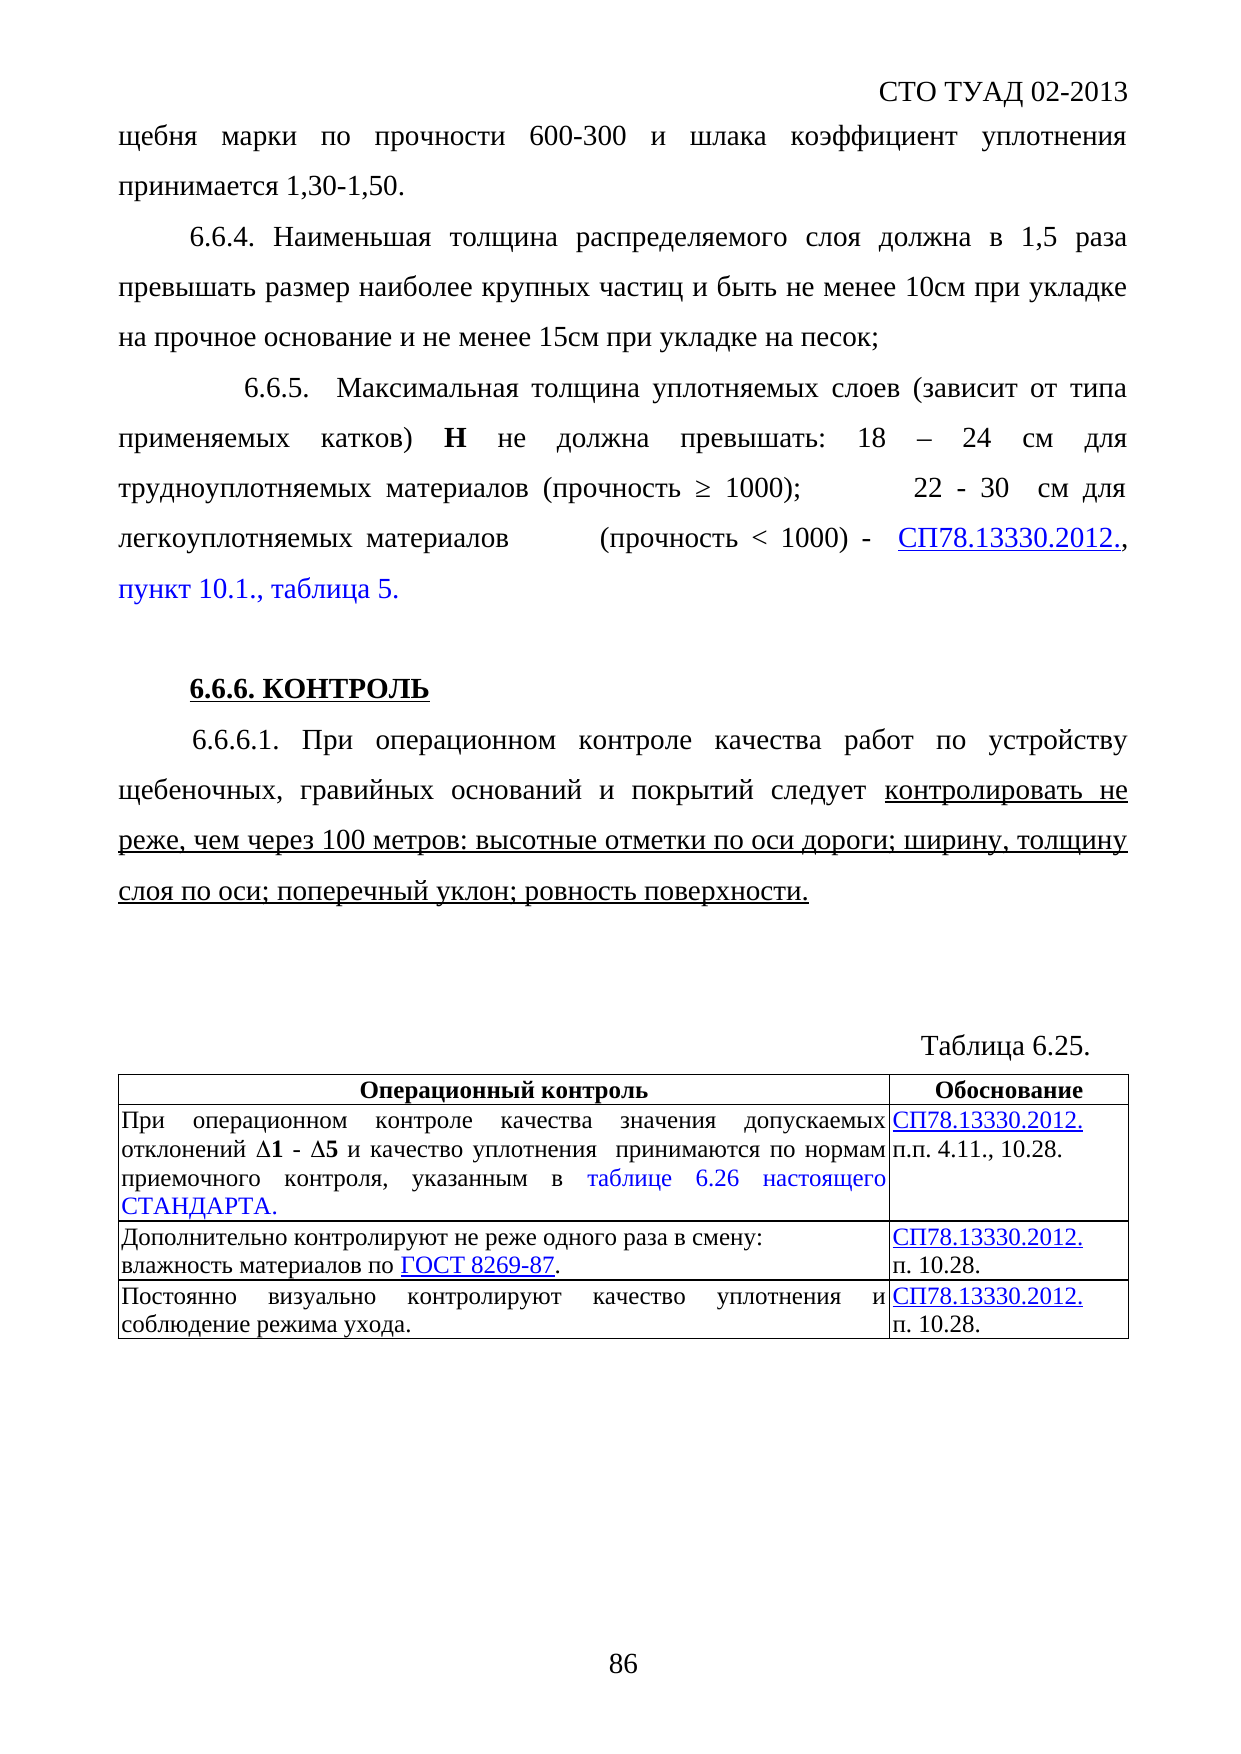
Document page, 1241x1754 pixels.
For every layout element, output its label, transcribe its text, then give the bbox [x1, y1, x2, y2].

text 6.6.6.1. При операционном контроле качества работ по устройству щебеночных, гравийных оснований и покрытий следует контролировать не реже, чем через 100 метров: высотные отметки по оси дороги; ширину, толщину слоя по оси; поперечный уклон; ровность поверхности. [118, 722, 1128, 851]
text Таблица 6.25. [118, 1028, 1128, 1061]
text 6.6.5. Максимальная толщина уплотняемых слоев (зависит от типа применяемых катков) Н не должна превышать: 18 – для трудноуплотняемых материалов (прочность ≥ 1000); 22 - 30 см для легкоуплотняемых материалов (прочность < 1000) - СП78.13330.2012., пункт 10.1., таблица 5. [118, 370, 1128, 604]
text 6.6.4. Наименьшая толщина распределяемого слоя должна в 1,5 раза превышать размер наиболее крупных частиц и быть не менее 10см при укладке на прочное основание и не менее 15см при укладке на песок; [118, 219, 1128, 353]
text 6.6.6.1. При операционном контроле качества работ по устройству щебеночных, гравийных оснований и покрытий следует контролировать не реже, чем через 100 метров: высотные отметки по оси дороги; ширину, толщину слоя по оси; поперечный уклон; ровность поверхности. [118, 853, 1128, 906]
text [118, 118, 1128, 202]
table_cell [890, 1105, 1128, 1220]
text 6.6.6. КОНТРОЛЬ [118, 672, 1128, 705]
